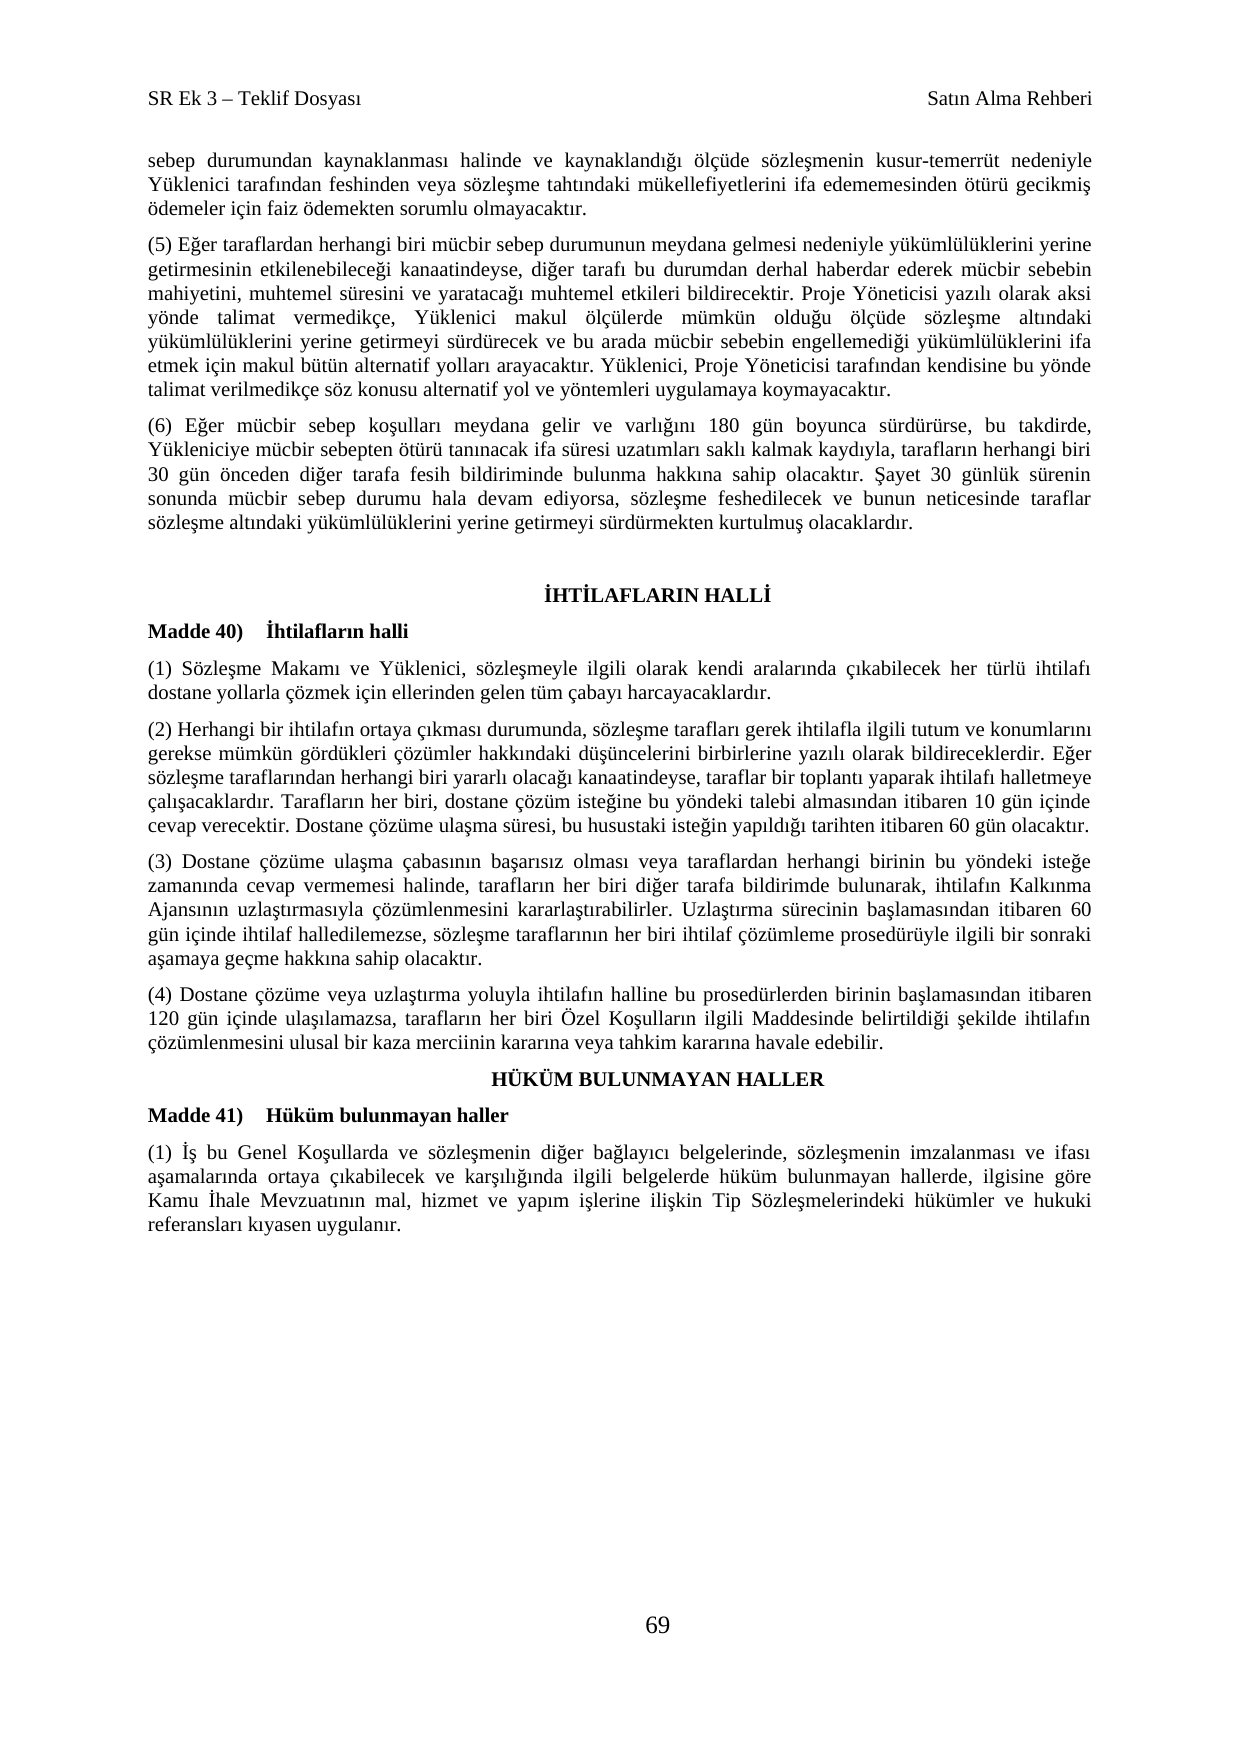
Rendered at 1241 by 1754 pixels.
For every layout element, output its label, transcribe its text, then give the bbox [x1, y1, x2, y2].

text (1) İş bu Genel Koşullarda ve sözleşmenin diğer bağlayıcı belgelerinde, sözleşmenin imzalanması ve ifası aşamalarında ortaya çıkabilecek ve karşılığında ilgili belgelerde hüküm bulunmayan hallerde, ilgisine göre Kamu İhale Mevzuatının mal, hizmet ve yapım işlerine ilişkin Tip Sözleşmelerindeki hükümler ve hukuki referansları kıyasen uygulanır. [148, 1140, 1093, 1236]
text HÜKÜM BULUNMAYAN HALLER [148, 1067, 1093, 1091]
text (3) Dostane çözüme ulaşma çabasının başarısız olması veya taraflardan herhangi birinin bu yöndeki isteğe zamanında cevap vermemesi halinde, tarafların her biri diğer tarafa bildirimde bulunarak, ihtilafın Kalkınma Ajansının uzlaştırmasıyla çözümlenmesini kararlaştırabilirler. Uzlaştırma sürecinin başlamasından itibaren 60 gün içinde ihtilaf halledilemezse, sözleşme taraflarının her biri ihtilaf çözümleme prosedürüyle ilgili bir sonraki aşamaya geçme hakkına sahip olacaktır. [148, 849, 1093, 969]
list İhtilafların halli [148, 619, 1093, 643]
text (4) Dostane çözüme veya uzlaştırma yoluyla ihtilafın halline bu prosedürlerden birinin başlamasından itibaren 120 gün içinde ulaşılamazsa, tarafların her biri Özel Koşulların ilgili Maddesinde belirtildiği şekilde ihtilafın çözümlenmesini ulusal bir kaza merciinin kararına veya tahkim kararına havale edebilir. [148, 982, 1093, 1054]
text (5) Eğer taraflardan herhangi biri mücbir sebep durumunun meydana gelmesi nedeniyle yükümlülüklerini yerine getirmesinin etkilenebileceği kanaatindeyse, diğer tarafı bu durumdan derhal haberdar ederek mücbir sebebin mahiyetini, muhtemel süresini ve yaratacağı muhtemel etkileri bildirecektir. Proje Yöneticisi yazılı olarak aksi yönde talimat vermedikçe, Yüklenici makul ölçülerde mümkün olduğu ölçüde sözleşme altındaki yükümlülüklerini yerine getirmeyi sürdürecek ve bu arada mücbir sebebin engellemediği yükümlülüklerini ifa etmek için makul bütün alternatif yolları arayacaktır. Yüklenici, Proje Yöneticisi tarafından kendisine bu yönde talimat verilmedikçe söz konusu alternatif yol ve yöntemleri uygulamaya koymayacaktır. [148, 232, 1093, 401]
text (6) Eğer mücbir sebep koşulları meydana gelir ve varlığını 180 gün boyunca sürdürürse, bu takdirde, Yükleniciye mücbir sebepten ötürü tanınacak ifa süresi uzatımları saklı kalmak kaydıyla, tarafların herhangi biri 30 gün önceden diğer tarafa fesih bildiriminde bulunma hakkına sahip olacaktır. Şayet 30 günlük sürenin sonunda mücbir sebep durumu hala devam ediyorsa, sözleşme feshedilecek ve bunun neticesinde taraflar sözleşme altındaki yükümlülüklerini yerine getirmeyi sürdürmekten kurtulmuş olacaklardır. [148, 413, 1093, 534]
list Hüküm bulunmayan haller [148, 1103, 1093, 1127]
text İHTİLAFLARIN HALLİ [148, 583, 1093, 607]
text (1) Sözleşme Makamı ve Yüklenici, sözleşmeyle ilgili olarak kendi aralarında çıkabilecek her türlü ihtilafı dostane yollarla çözmek için ellerinden gelen tüm çabayı harcayacaklardır. [148, 656, 1093, 704]
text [148, 148, 1093, 220]
text (2) Herhangi bir ihtilafın ortaya çıkması durumunda, sözleşme tarafları gerek ihtilafla ilgili tutum ve konumlarını gerekse mümkün gördükleri çözümler hakkındaki düşüncelerini birbirlerine yazılı olarak bildireceklerdir. Eğer sözleşme taraflarından herhangi biri yararlı olacağı kanaatindeyse, taraflar bir toplantı yaparak ihtilafı halletmeye çalışacaklardır. Tarafların her biri, dostane çözüm isteğine bu yöndeki talebi almasından itibaren 10 gün içinde cevap verecektir. Dostane çözüme ulaşma süresi, bu husustaki isteğin yapıldığı tarihten itibaren 60 gün olacaktır. [148, 716, 1093, 837]
